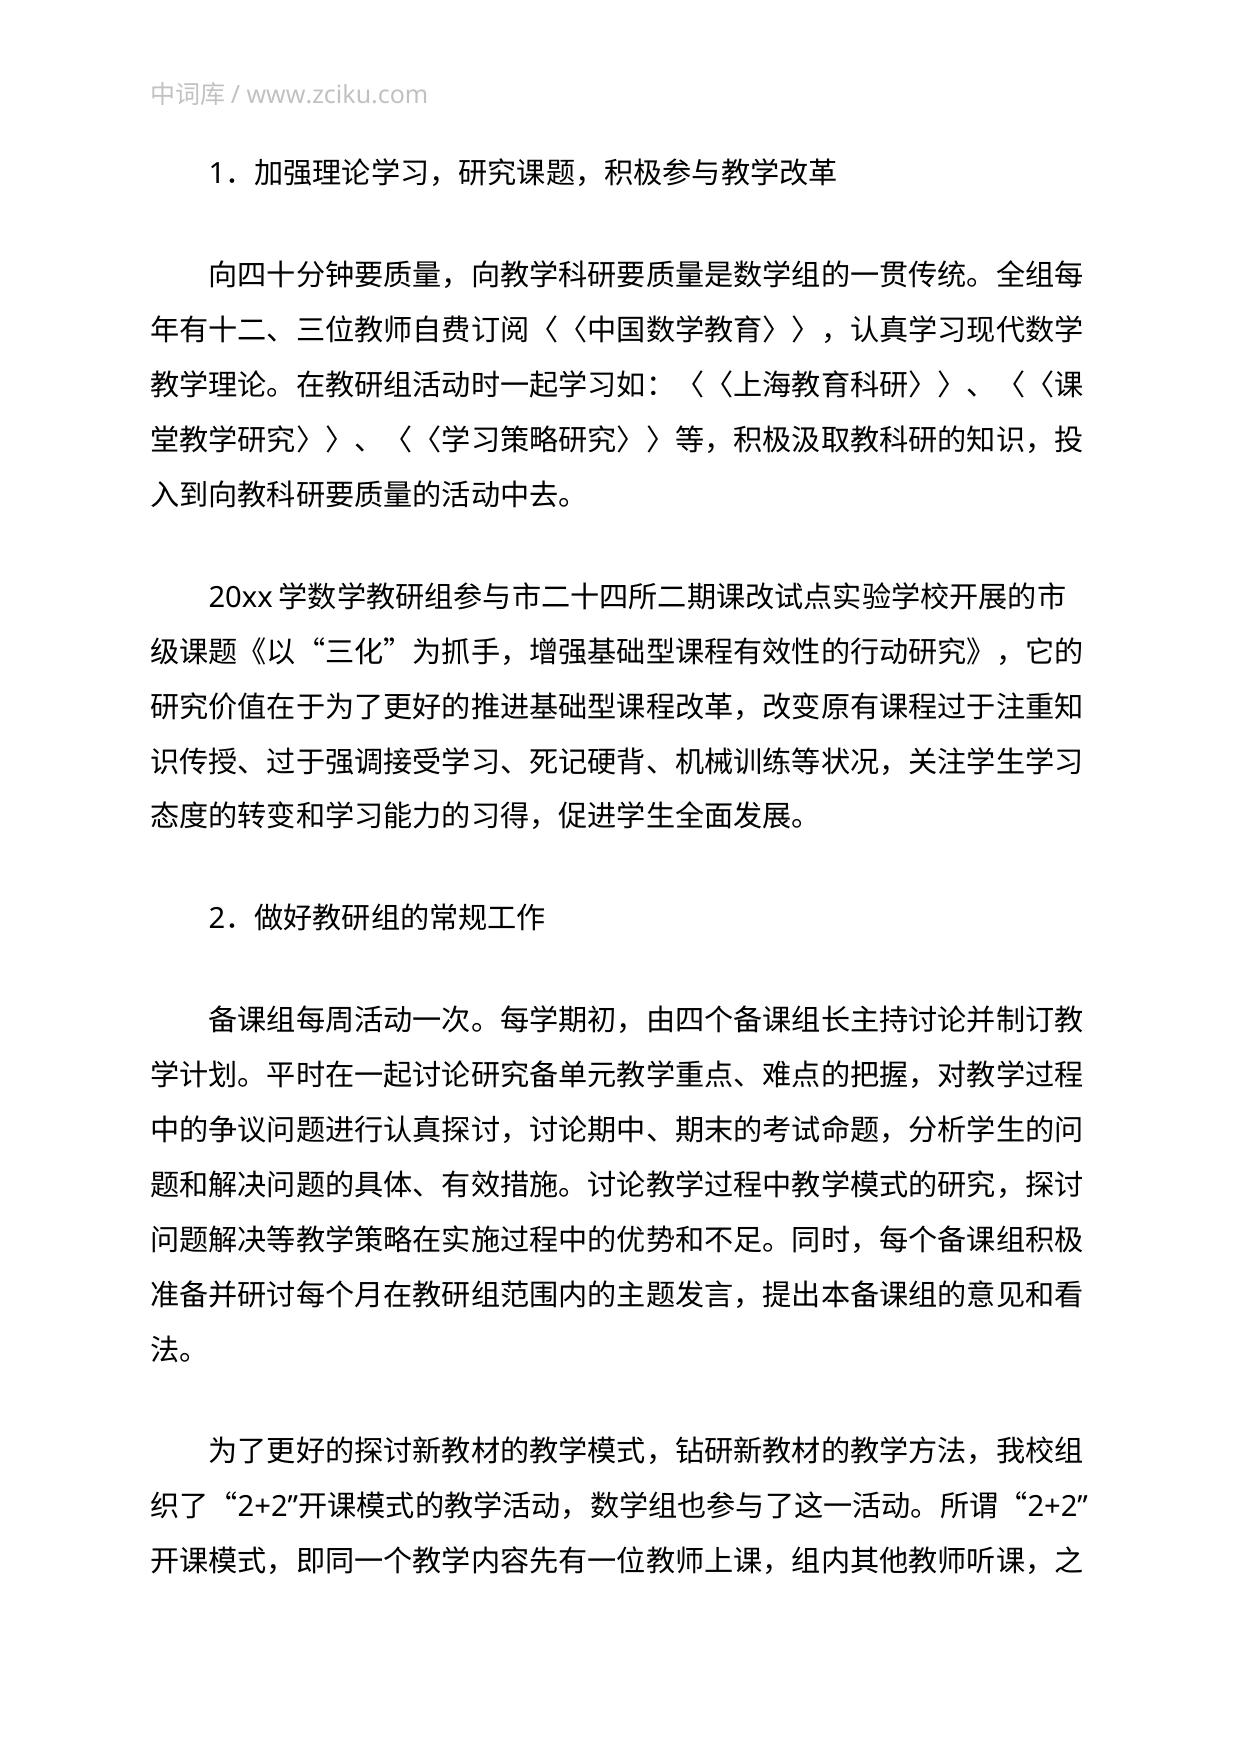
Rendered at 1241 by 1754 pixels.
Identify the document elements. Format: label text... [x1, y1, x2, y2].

text 1．加强理论学习，研究课题，积极参与教学改革 [150, 150, 1090, 192]
text 20xx学数学教研组参与市二十四所二期课改试点实验学校开展的市级课题《以“三化”为抓手，增强基础型课程有效性的行动研究》，它的研究价值在于为了更好的推进基础型课程改革，改变原有课程过于注重知识传授、过于强调接受学习、死记硬背、机械训练等状况，关注学生学习态度的转变和学习能力的习得，促进学生全面发展。 [150, 573, 1090, 835]
text 备课组每周活动一次。每学期初，由四个备课组长主持讨论并制订教学计划。平时在一起讨论研究备单元教学重点、难点的把握，对教学过程中的争议问题进行认真探讨，讨论期中、期末的考试命题，分析学生的问题和解决问题的具体、有效措施。讨论教学过程中教学模式的研究，探讨问题解决等教学策略在实施过程中的优势和不足。同时，每个备课组积极准备并研讨每个月在教研组范围内的主题发言，提出本备课组的意见和看法。 [150, 997, 1090, 1368]
text 2．做好教研组的常规工作 [150, 895, 1090, 937]
text 向四十分钟要质量，向教学科研要质量是数学组的一贯传统。全组每年有十二、三位教师自费订阅〈〈中国数学教育〉〉，认真学习现代数学教学理论。在教研组活动时一起学习如：〈〈上海教育科研〉〉、〈〈课堂教学研究〉〉、〈〈学习策略研究〉〉等，积极汲取教科研的知识，投入到向教科研要质量的活动中去。 [150, 252, 1090, 514]
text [150, 1428, 1090, 1580]
